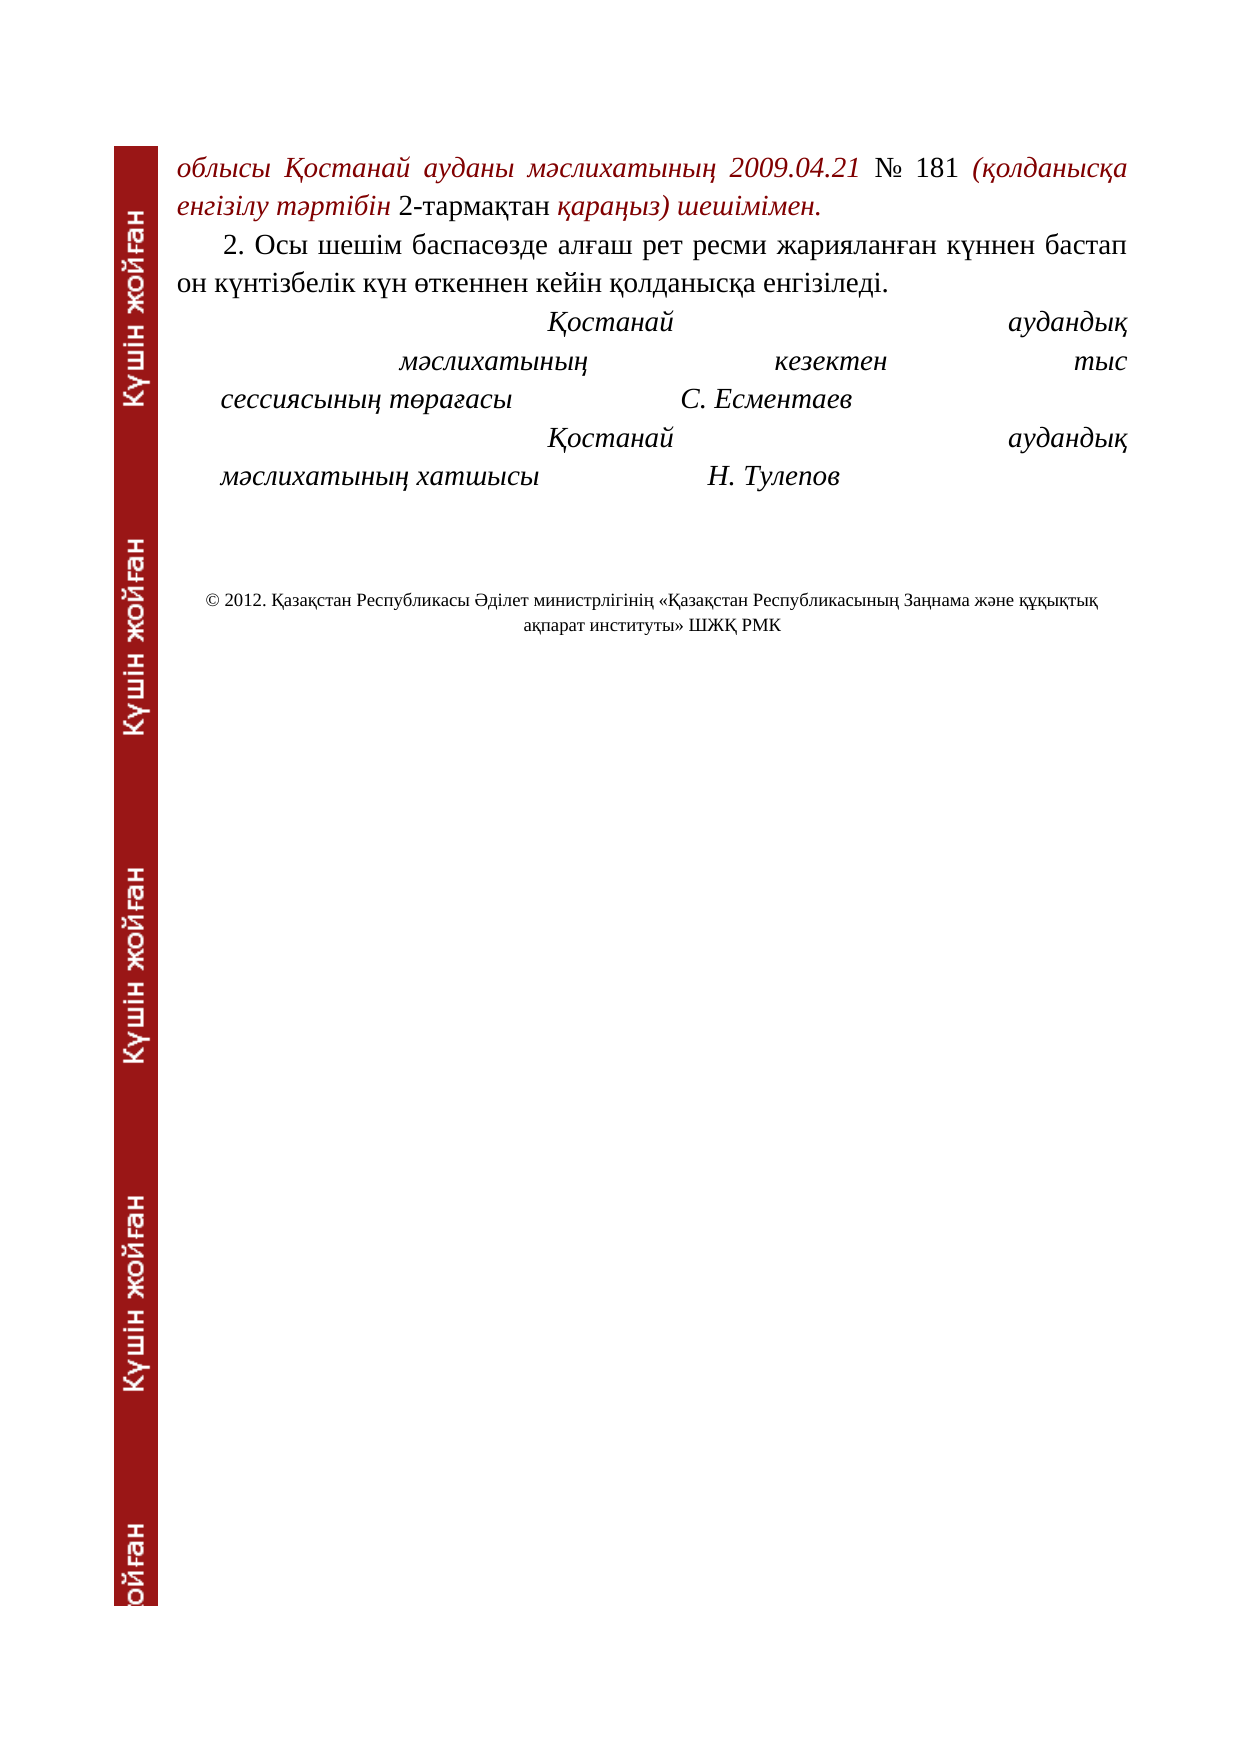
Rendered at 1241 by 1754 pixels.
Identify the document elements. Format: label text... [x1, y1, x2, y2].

picture [114, 635, 158, 1606]
picture [114, 299, 158, 304]
text Қостанай аудандық мәслихатының кезектен тыс сессиясының төрағасы С. Есментаев [112, 304, 1128, 415]
text © 2012. Қазақстан Республикасы Әділет министрлігінің «Қазақстан Республикасының Заңнама және құқықтық ақпарат институты» ШЖҚ РМК [112, 589, 1128, 635]
text Қостанай аудандық мәслихатының хатшысы Н. Тулепов [112, 420, 1128, 492]
picture [114, 492, 158, 589]
picture [114, 146, 158, 150]
picture [114, 222, 158, 227]
text 2. Осы шешім баспасөзде алғаш рет ресми жарияланған күннен бастап он күнтізбелік күн өткеннен кейін қолданысқа енгізіледі. [112, 227, 1128, 299]
picture [114, 415, 158, 420]
